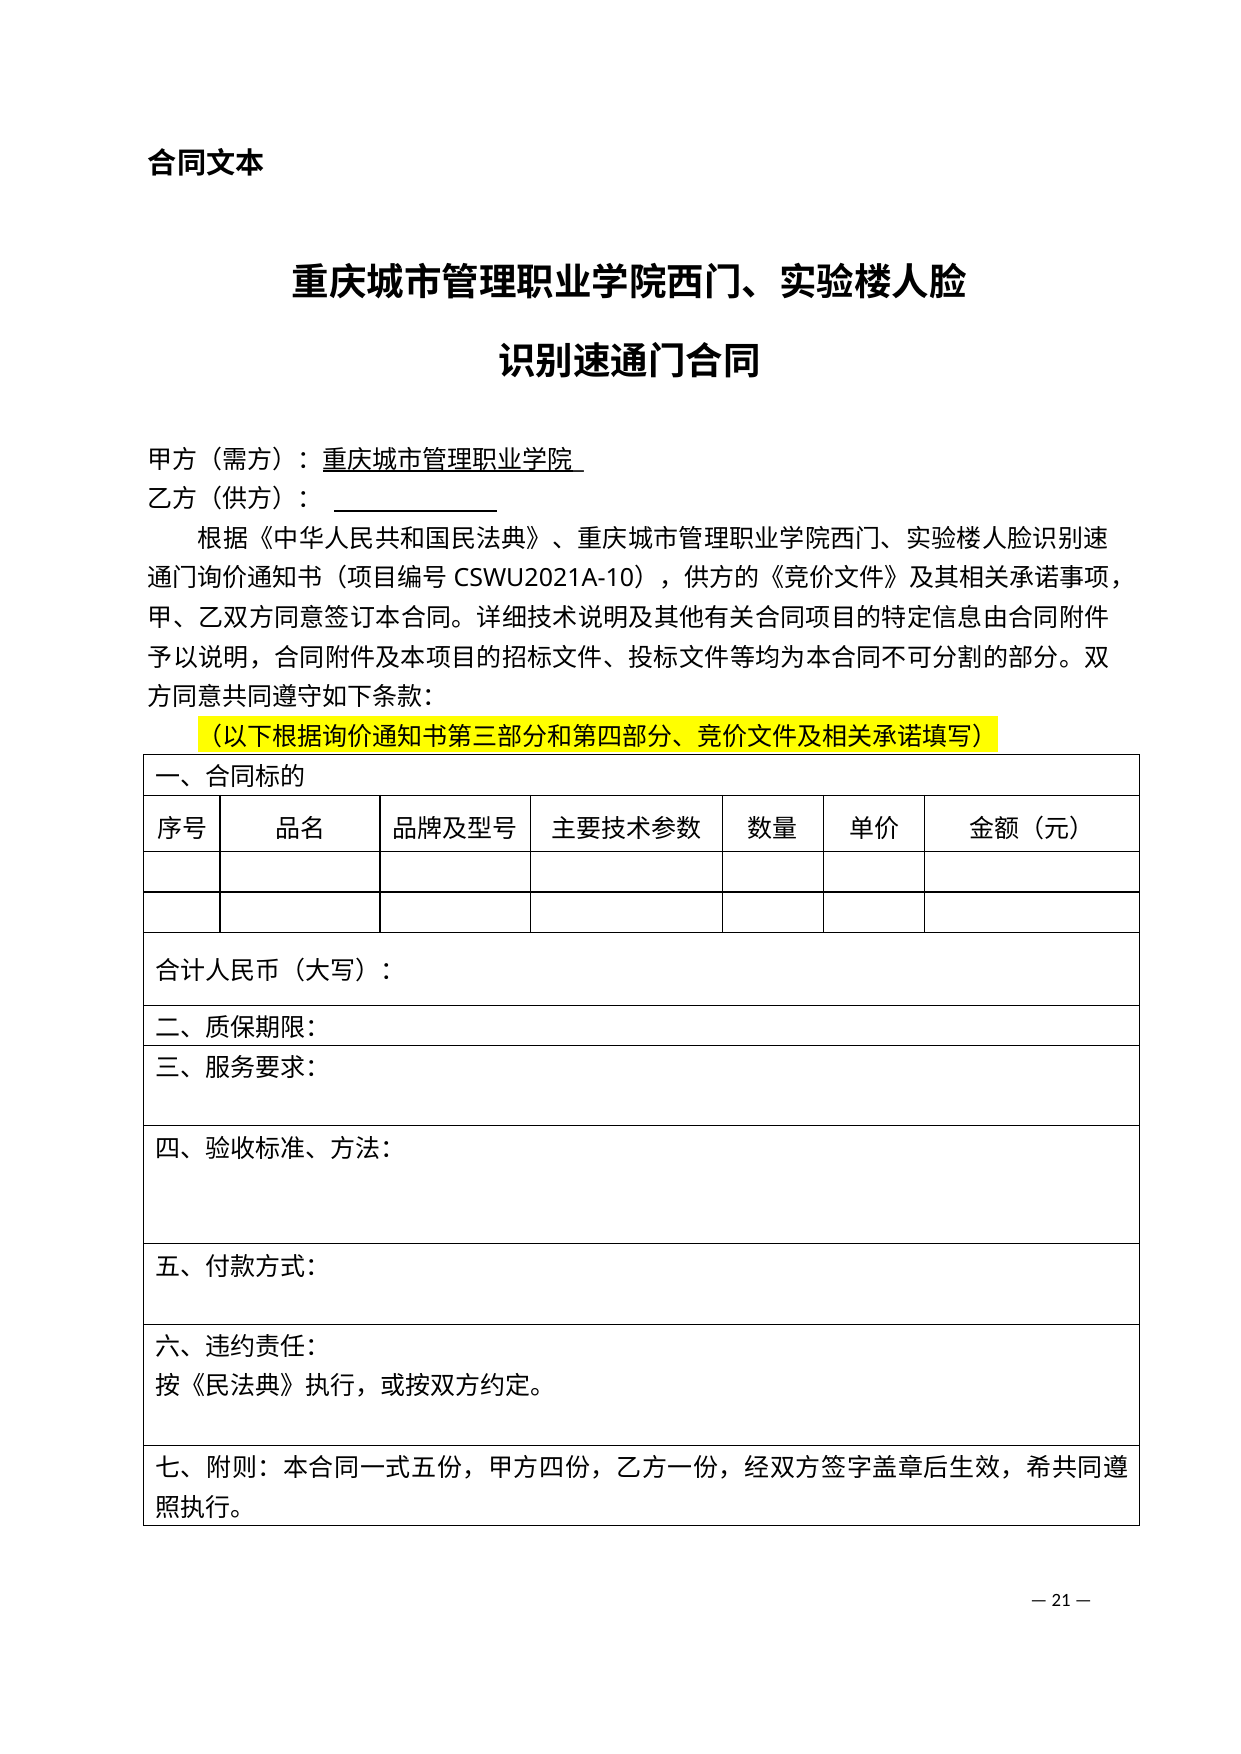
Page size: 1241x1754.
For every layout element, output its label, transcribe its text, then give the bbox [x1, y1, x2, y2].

table_cell 七、附则：本合同一式五份，甲方四份，乙方一份，经双方签字盖章后生效，希共同遵照执行。 [144, 1446, 1139, 1525]
table_cell 品牌及型号 [381, 796, 530, 851]
table_cell 单价 [824, 796, 924, 851]
table_cell [824, 893, 924, 932]
table_cell 二、质保期限： [144, 1006, 1139, 1045]
table_cell 品名 [221, 796, 379, 851]
table_cell [723, 893, 823, 932]
table_cell [531, 852, 722, 891]
table_cell [381, 893, 530, 932]
table_cell [144, 852, 219, 891]
table_cell [221, 852, 379, 891]
text 甲方（需方）：重庆城市管理职业学院_ [148, 437, 1110, 477]
text 识别速通门合同 [148, 319, 1110, 398]
table_cell [824, 852, 924, 891]
table_cell [925, 852, 1139, 891]
text 重庆城市管理职业学院西门、实验楼人脸 [148, 239, 1110, 319]
text （以下根据询价通知书第三部分和第四部分、竞价文件及相关承诺填写） [148, 714, 1110, 754]
table_cell 六、违约责任： 按《民法典》执行，或按双方约定。 [144, 1325, 1139, 1445]
text 根据《中华人民共和国民法典》、重庆城市管理职业学院西门、实验楼人脸识别速通门询价通知书（项目编号CSWU2021A-10），供方的《竞价文件》及其相关承诺事项，甲、乙双方同意签订本合同。详细技术说明及其他有关合同项目的特定信息由合同附件予以说明，合同附件及本项目的招标文件、投标文件等均为本合同不可分割的部分。双方同意共同遵守如下条款： [148, 517, 1110, 714]
table_cell [221, 893, 379, 932]
table_cell 数量 [723, 796, 823, 851]
text 乙方（供方）： [148, 477, 1110, 517]
table_cell 四、验收标准、方法： [144, 1126, 1139, 1243]
table_cell [144, 893, 219, 932]
table_header 一、合同标的 [144, 755, 1139, 795]
text 合同文本 [148, 121, 1110, 200]
table_cell 服务要求： [144, 1046, 1139, 1125]
table_cell [381, 852, 530, 891]
table_cell 主要技术参数 [531, 796, 722, 851]
table_cell [531, 893, 722, 932]
table_cell 金额（元） [925, 796, 1139, 851]
table_cell 合计人民币（大写）： [144, 933, 1139, 1004]
table_cell 序号 [144, 796, 219, 851]
table_cell [925, 893, 1139, 932]
table_cell 五、付款方式： [144, 1244, 1139, 1323]
table_cell [723, 852, 823, 891]
